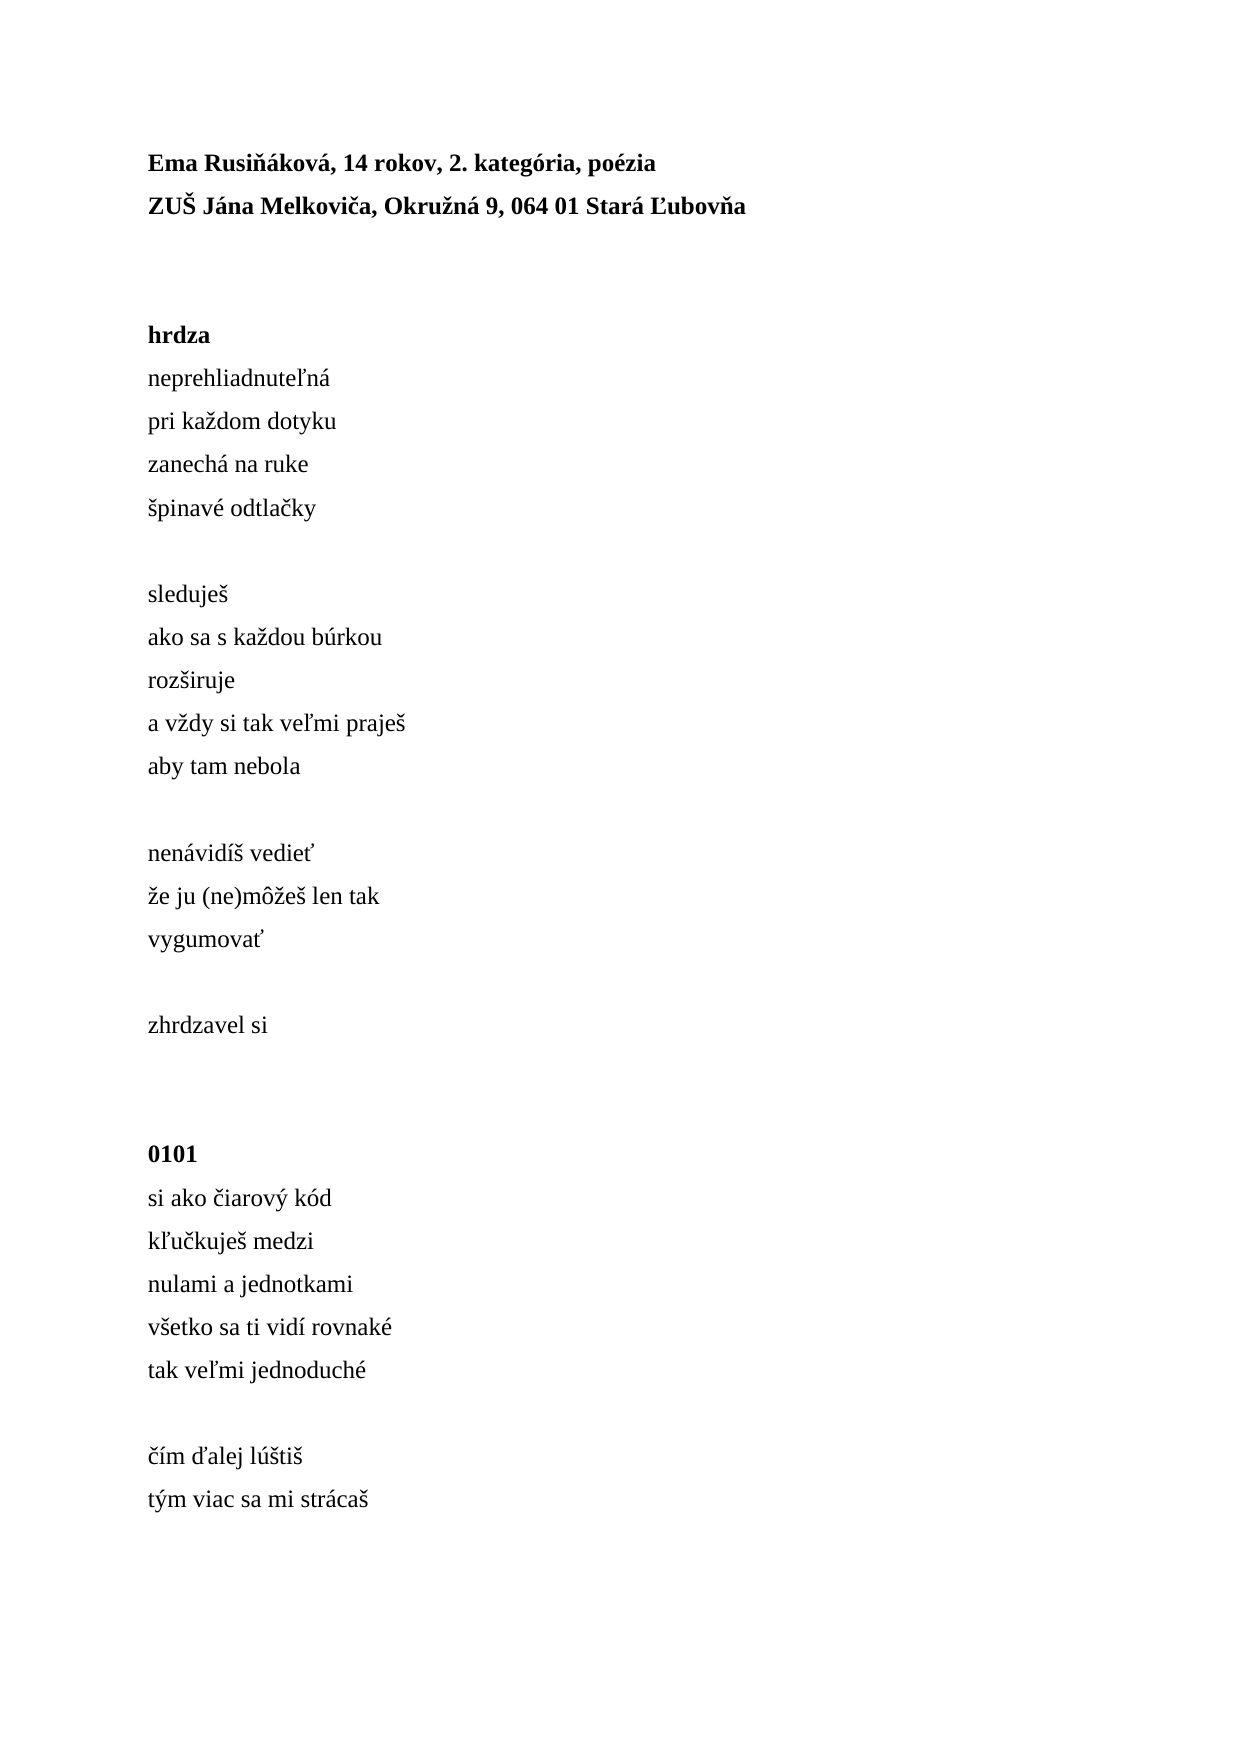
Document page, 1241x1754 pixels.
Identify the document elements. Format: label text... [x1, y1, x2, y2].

text pri každom dotyku [148, 406, 1093, 435]
text všetko sa ti vidí rovnaké [148, 1312, 1093, 1341]
text neprehliadnuteľná [148, 363, 1093, 392]
text čím ďalej lúštiš [148, 1441, 1093, 1470]
text rozširuje [148, 665, 1093, 694]
text špinavé odtlačky [148, 493, 1093, 521]
text hrdza [148, 320, 1093, 349]
text nulami a jednotkami [148, 1269, 1093, 1298]
text si ako čiarový kód [148, 1183, 1093, 1211]
text 0101 [148, 1139, 1093, 1168]
text že ju (ne)môžeš len tak [148, 881, 1093, 909]
text zhrdzavel si [148, 1010, 1093, 1039]
text a vždy si tak veľmi praješ [148, 708, 1093, 737]
text nenávidíš vedieť [148, 838, 1093, 866]
text tak veľmi jednoduché [148, 1355, 1093, 1384]
text Ema Rusiňáková, 14 rokov, 2. kategória, poézia [148, 148, 1093, 176]
text kľučkuješ medzi [148, 1226, 1093, 1254]
text aby tam nebola [148, 751, 1093, 780]
text sleduješ [148, 579, 1093, 608]
text ako sa s každou búrkou [148, 622, 1093, 651]
text zanechá na ruke [148, 449, 1093, 478]
text ZUŠ Jána Melkoviča, Okružná 9, 064 01 Stará Ľubovňa [148, 191, 1093, 219]
text vygumovať [148, 924, 1093, 953]
text tým viac sa mi strácaš [148, 1484, 1093, 1513]
